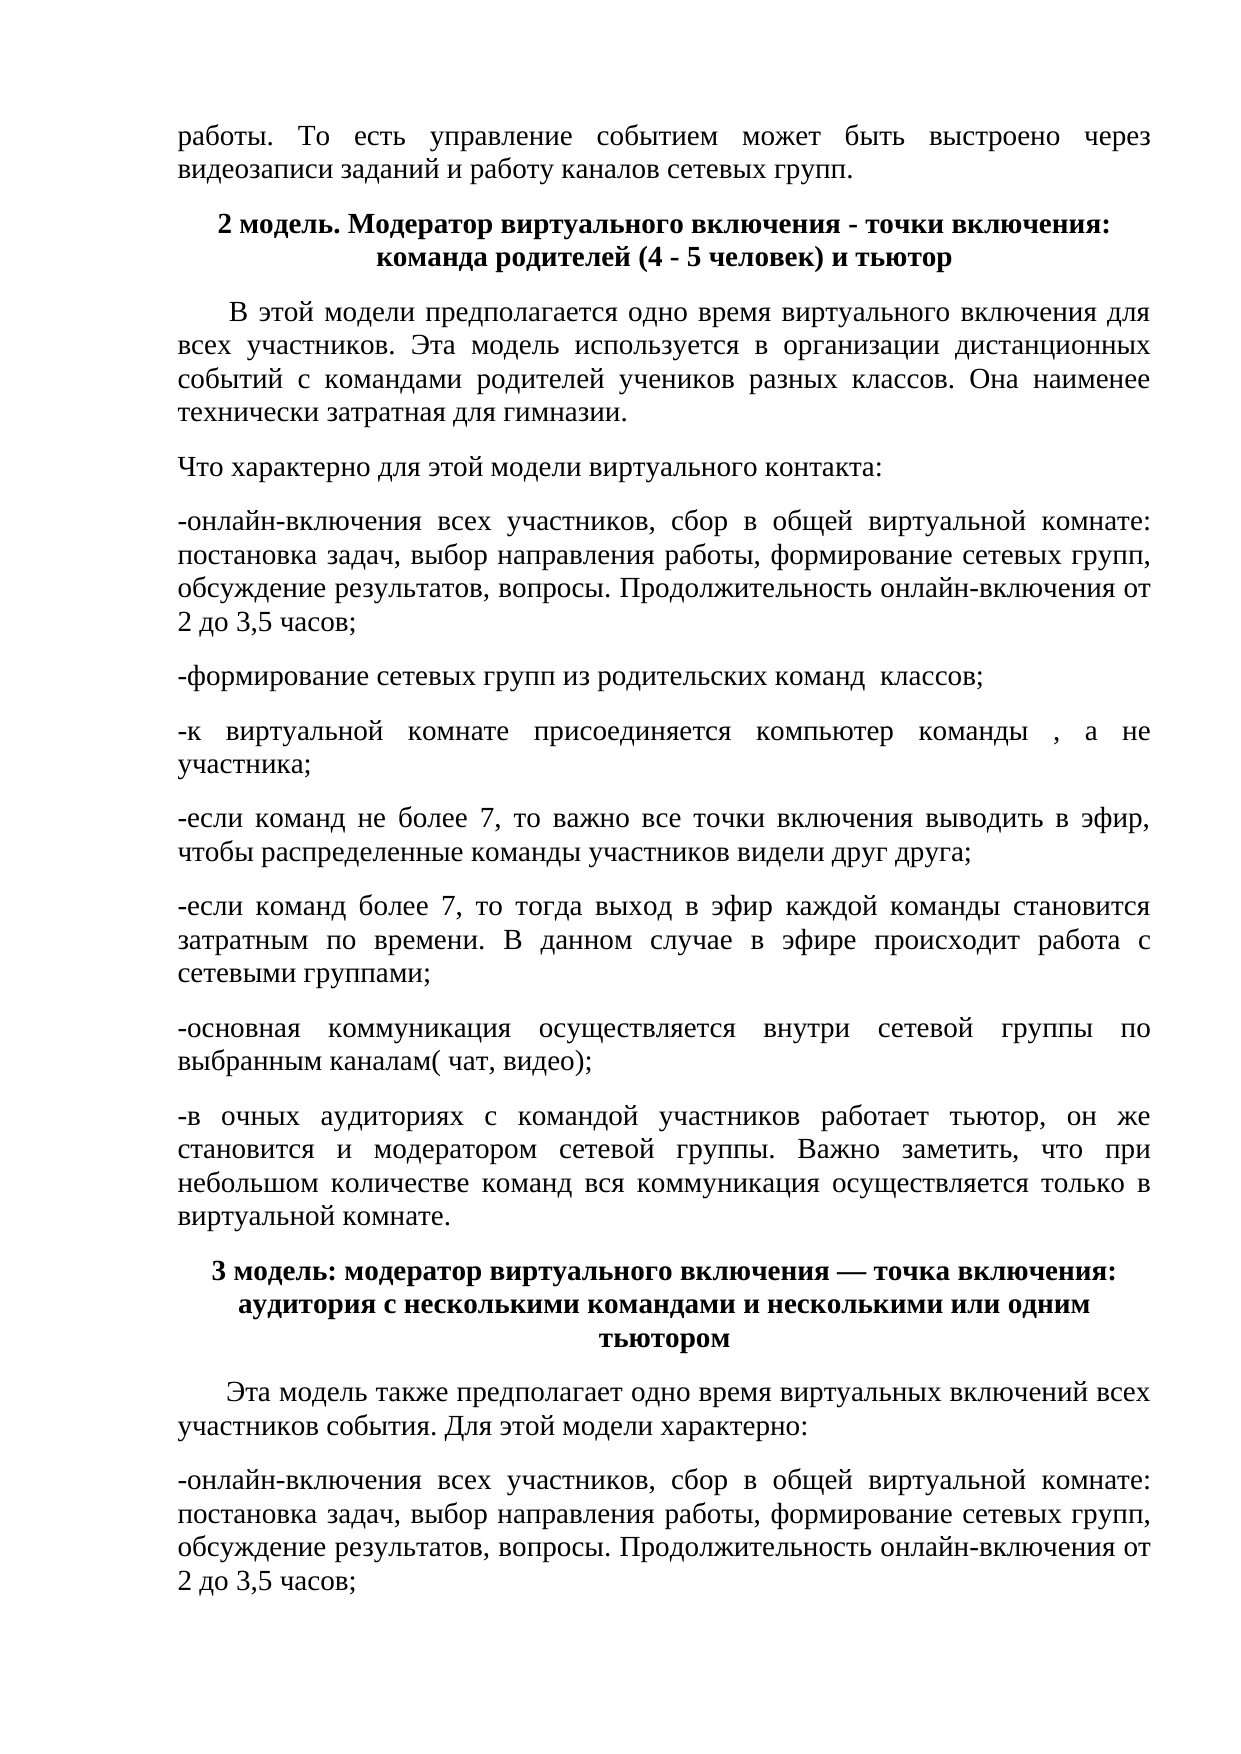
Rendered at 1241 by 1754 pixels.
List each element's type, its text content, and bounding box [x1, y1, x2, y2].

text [177, 118, 1152, 185]
text 3 модель: модератор виртуального включения — точка включения: аудитория с несколькими командами и несколькими или одним тьютором [177, 1253, 1152, 1353]
text -к виртуальной комнате присоединяется компьютер команды , а не участника; [177, 713, 1152, 780]
text -онлайн-включения всех участников, сбор в общей виртуальной комнате: постановка задач, выбор направления работы, формирование сетевых групп, обсуждение результатов, вопросы. Продолжительность онлайн-включения от 2 до 3,5 часов; [177, 503, 1152, 637]
text -формирование сетевых групп из родительских команд классов; [177, 658, 1152, 692]
text Эта модель также предполагает одно время виртуальных включений всех участников события. Для этой модели характерно: [177, 1374, 1152, 1441]
text -онлайн-включения всех участников, сбор в общей виртуальной комнате: постановка задач, выбор направления работы, формирование сетевых групп, обсуждение результатов, вопросы. Продолжительность онлайн-включения от 2 до 3,5 часов; [177, 1462, 1152, 1596]
text -если команд не более 7, то важно все точки включения выводить в эфир, чтобы распределенные команды участников видели друг друга; [177, 801, 1152, 868]
text -в очных аудиториях с командой участников работает тьютор, он же становится и модератором сетевой группы. Важно заметить, что при небольшом количестве команд вся коммуникация осуществляется только в виртуальной комнате. [177, 1098, 1152, 1232]
text -если команд более 7, то тогда выход в эфир каждой команды становится затратным по времени. В данном случае в эфире происходит работа с сетевыми группами; [177, 888, 1152, 989]
text В этой модели предполагается одно время виртуального включения для всех участников. Эта модель используется в организации дистанционных событий с командами родителей учеников разных классов. Она наименее технически затратная для гимназии. [177, 294, 1152, 428]
text -основная коммуникация осуществляется внутри сетевой группы по выбранным каналам( чат, видео); [177, 1010, 1152, 1077]
text 2 модель. Модератор виртуального включения - точки включения: команда родителей (4 - 5 человек) и тьютор [177, 206, 1152, 273]
text Что характерно для этой модели виртуального контакта: [177, 449, 1152, 482]
